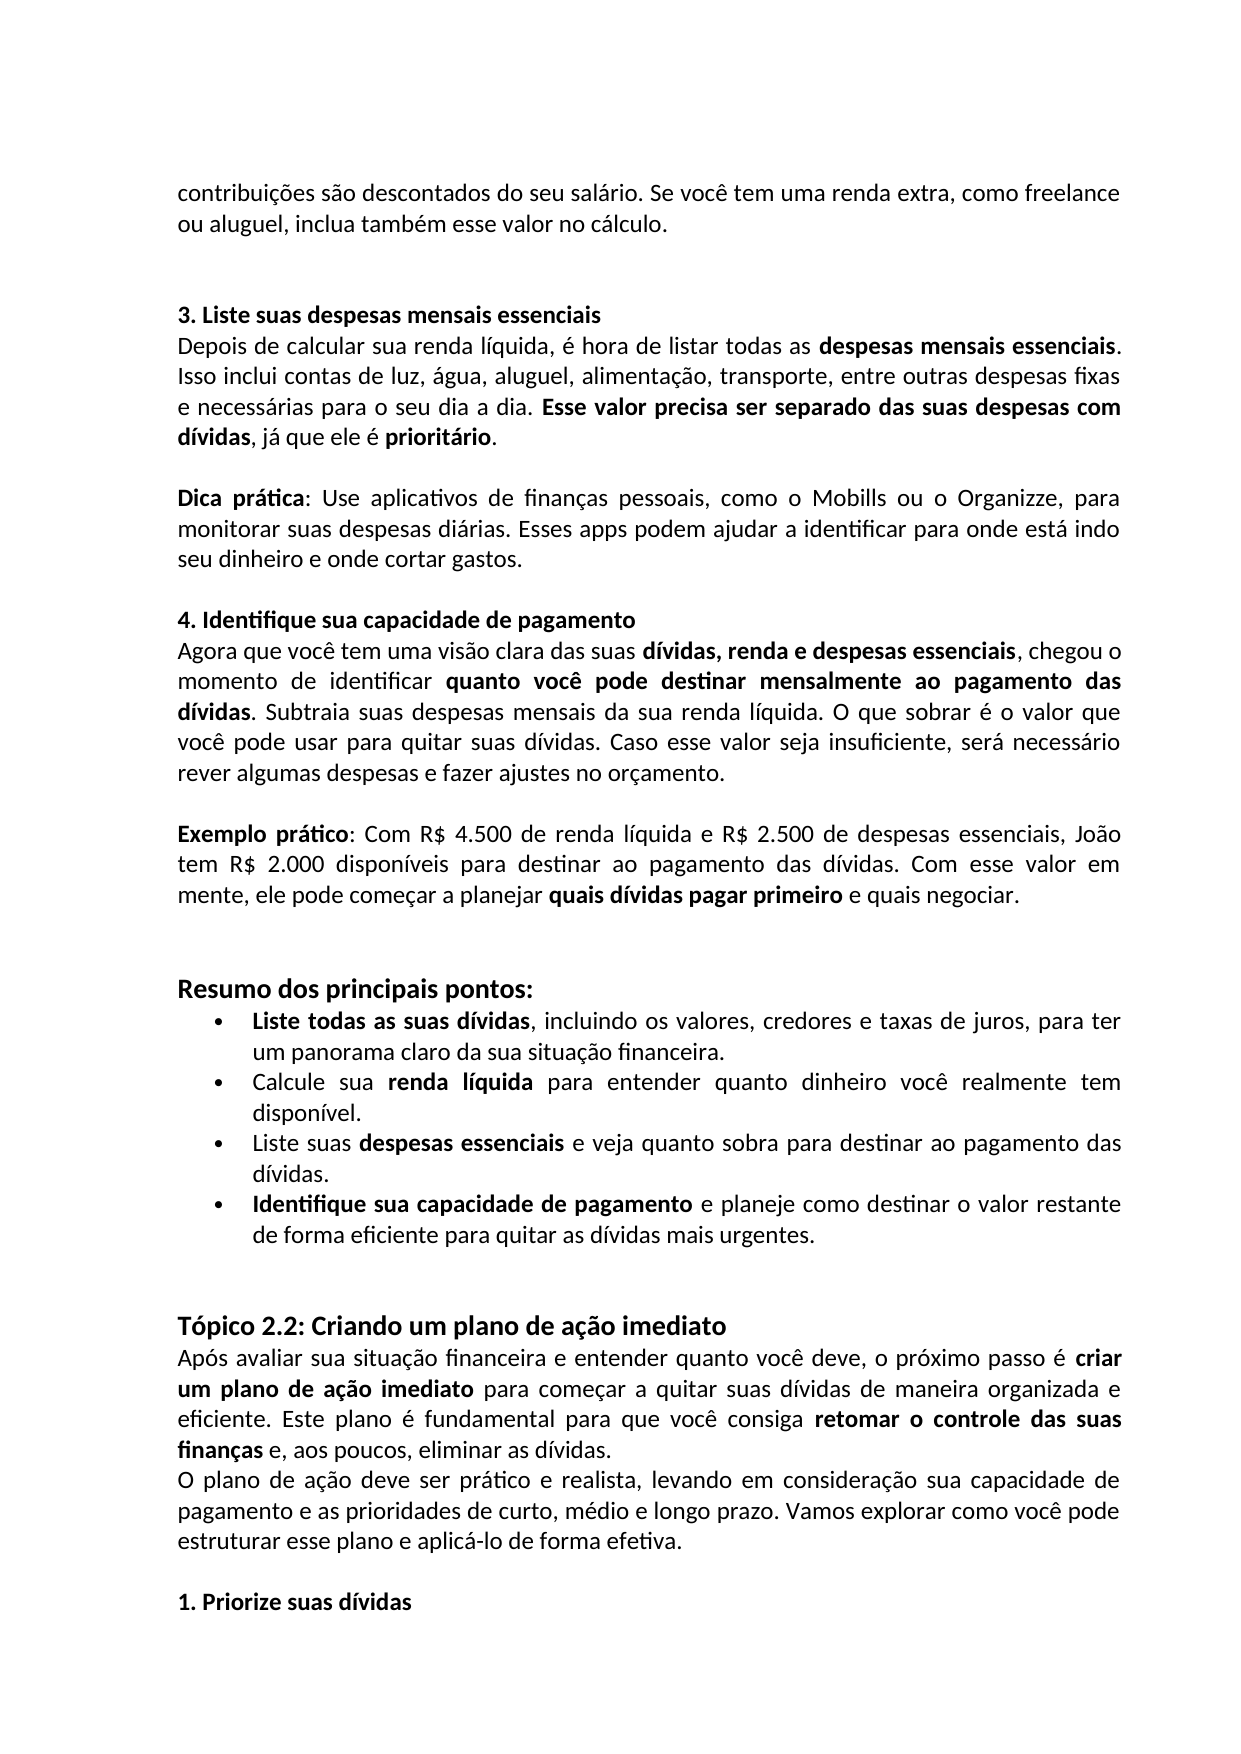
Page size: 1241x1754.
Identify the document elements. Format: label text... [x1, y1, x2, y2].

list Identifique sua capacidade de pagamento e planeje como destinar o valor restante de forma eficiente para quitar as dívidas mais urgentes. [215, 1188, 1122, 1249]
text 3. Liste suas despesas mensais essenciais [177, 299, 1122, 330]
text Após avaliar sua situação financeira e entender quanto você deve, o próximo passo é criar um plano de ação imediato para começar a quitar suas dívidas de maneira organizada e eficiente. Este plano é fundamental para que você consiga retomar o controle das suas finanças e, aos poucos, eliminar as dívidas. [177, 1342, 1122, 1464]
text 1. Priorize suas dívidas [177, 1586, 1122, 1617]
text 4. Identifique sua capacidade de pagamento [177, 604, 1122, 635]
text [177, 177, 1122, 238]
text Agora que você tem uma visão clara das suas dívidas, renda e despesas essenciais, chegou o momento de identificar quanto você pode destinar mensalmente ao pagamento das dívidas. Subtraia suas despesas mensais da sua renda líquida. O que sobrar é o valor que você pode usar para quitar suas dívidas. Caso esse valor seja insuficiente, será necessário rever algumas despesas e fazer ajustes no orçamento. [177, 635, 1122, 788]
text Dica prática: Use aplicativos de finanças pessoais, como o Mobills ou o Organizze, para monitorar suas despesas diárias. Esses apps podem ajudar a identificar para onde está indo seu dinheiro e onde cortar gastos. [177, 482, 1122, 574]
text O plano de ação deve ser prático e realista, levando em consideração sua capacidade de pagamento e as prioridades de curto, médio e longo prazo. Vamos explorar como você pode estruturar esse plano e aplicá-lo de forma efetiva. [177, 1464, 1122, 1556]
list Liste todas as suas dívidas, incluindo os valores, credores e taxas de juros, para ter um panorama claro da sua situação financeira. [215, 1005, 1122, 1066]
list Calcule sua renda líquida para entender quanto dinheiro você realmente tem disponível. [215, 1066, 1122, 1127]
text Exemplo prático: Com R$ 4.500 de renda líquida e R$ 2.500 de despesas essenciais, João tem R$ 2.000 disponíveis para destinar ao pagamento das dívidas. Com esse valor em mente, ele pode começar a planejar quais dívidas pagar primeiro e quais negociar. [177, 818, 1122, 910]
text Depois de calcular sua renda líquida, é hora de listar todas as despesas mensais essenciais. Isso inclui contas de luz, água, aluguel, alimentação, transporte, entre outras despesas fixas e necessárias para o seu dia a dia. Esse valor precisa ser separado das suas despesas com dívidas, já que ele é prioritário. [177, 330, 1122, 452]
list Liste suas despesas essenciais e veja quanto sobra para destinar ao pagamento das dívidas. [215, 1127, 1122, 1188]
text Resumo dos principais pontos: [177, 971, 1122, 1005]
text Tópico 2.2: Criando um plano de ação imediato [177, 1308, 1122, 1342]
